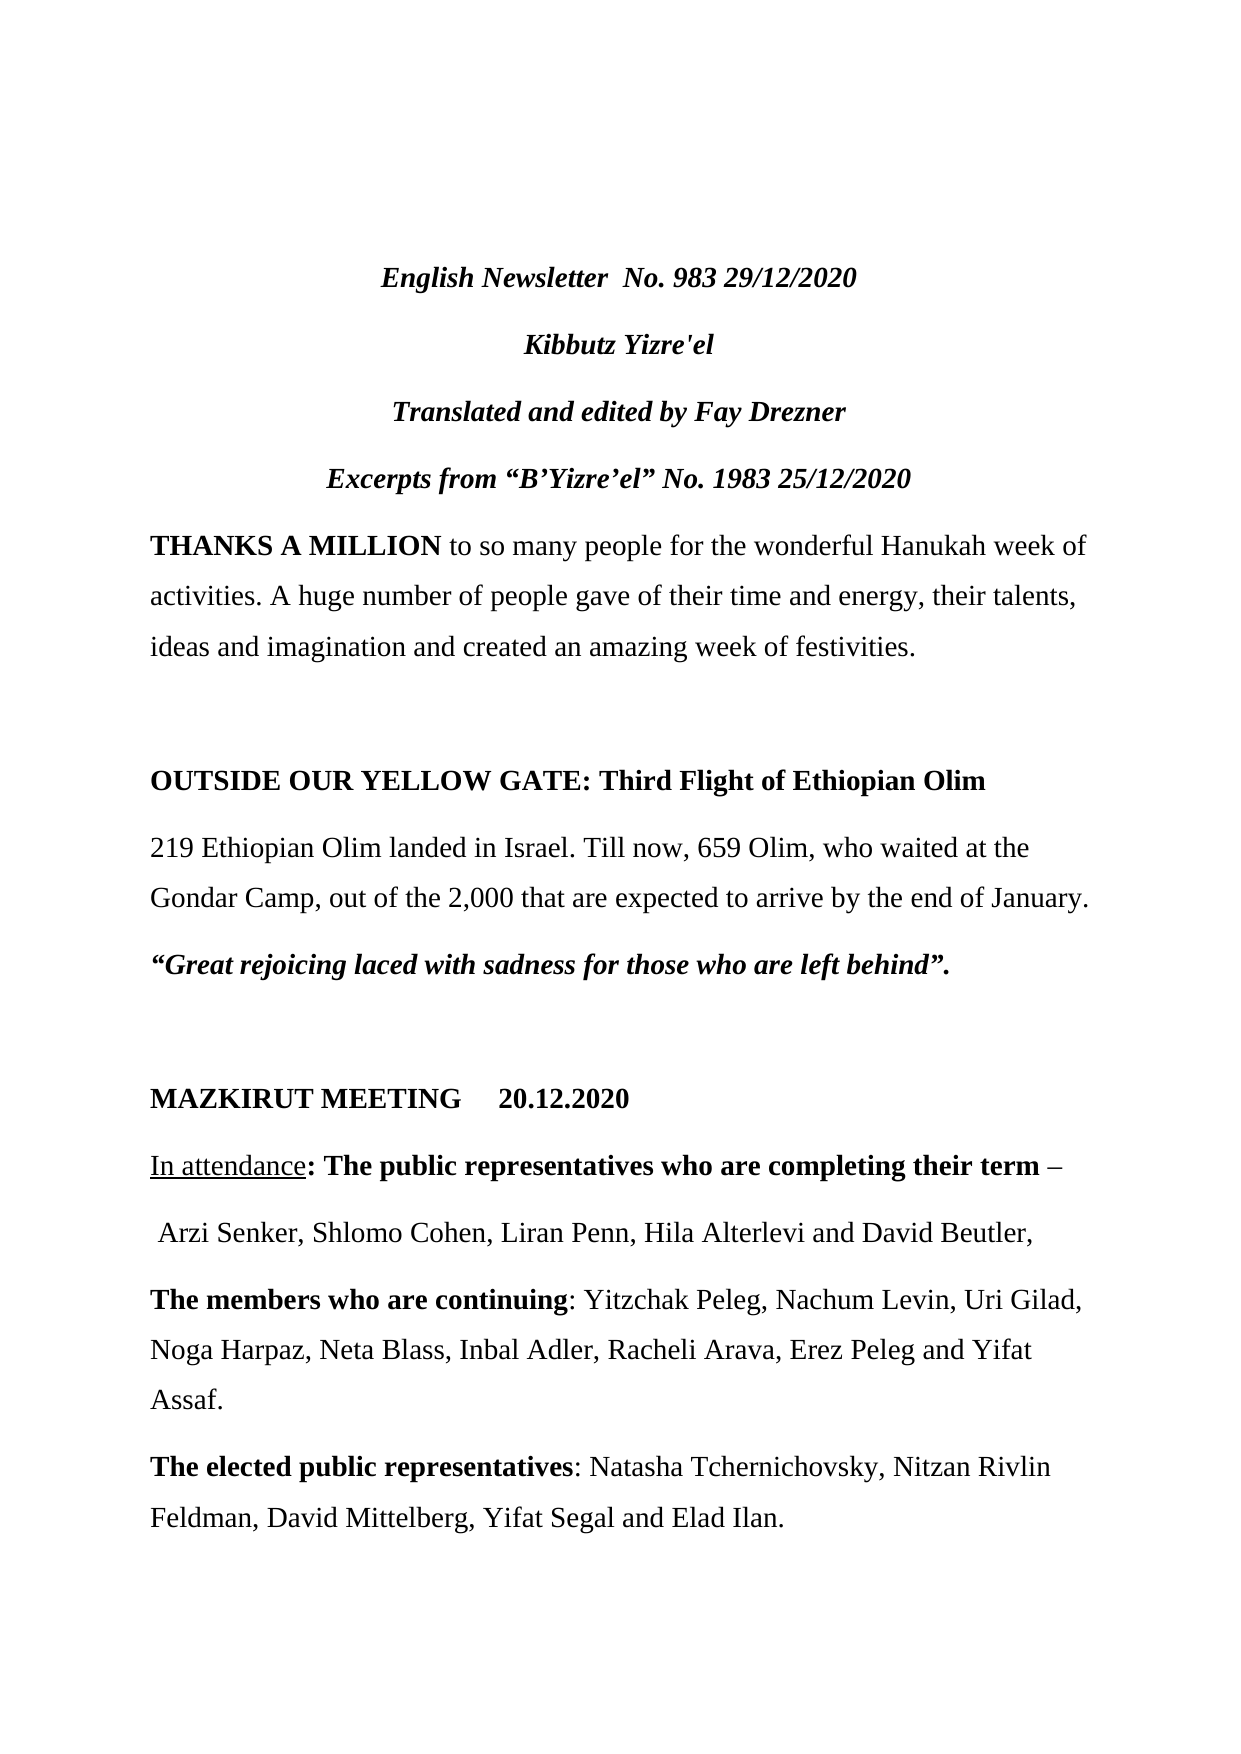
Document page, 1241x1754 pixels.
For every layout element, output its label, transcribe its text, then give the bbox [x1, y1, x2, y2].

text THANKS A MILLION to so many people for the wonderful Hanukah week of activities. A huge number of people gave of their time and energy, their talents, ideas and imagination and created an amazing week of festivities. [150, 528, 1090, 662]
text Excerpts from “B’Yizre’el” No. 1983 25/12/2020 [150, 461, 1090, 495]
text The elected public representatives: Natasha Tchernichovsky, Nitzan Rivlin Feldman, David Mittelberg, Yifat Segal and Elad Ilan. [150, 1449, 1090, 1533]
text Translated and edited by Fay Drezner [150, 394, 1090, 428]
text 219 Ethiopian Olim landed in Israel. Till now, 659 Olim, who waited at the Gondar Camp, out of the 2,000 that are expected to arrive by the end of January. [150, 830, 1090, 913]
text Kibbutz Yizre'el [150, 327, 1090, 361]
text OUTSIDE OUR YELLOW GATE: Third Flight of Ethiopian Olim [150, 763, 1090, 796]
text English Newsletter No. 983 29/12/2020 [150, 260, 1090, 294]
text In attendance: The public representatives who are completing their term – [150, 1148, 1090, 1181]
text The members who are continuing: Yitzchak Peleg, Nachum Levin, Uri Gilad, Noga Harpaz, Neta Blass, Inbal Adler, Racheli Arava, Erez Peleg and Yifat Assaf. [150, 1282, 1090, 1416]
text MAZKIRUT MEETING 20.12.2020 [150, 1081, 1090, 1114]
text “Great rejoicing laced with sadness for those who are left behind”. [150, 947, 1090, 981]
text Arzi Senker, Shlomo Cohen, Liran Penn, Hila Alterlevi and David Beutler, [150, 1215, 1090, 1248]
